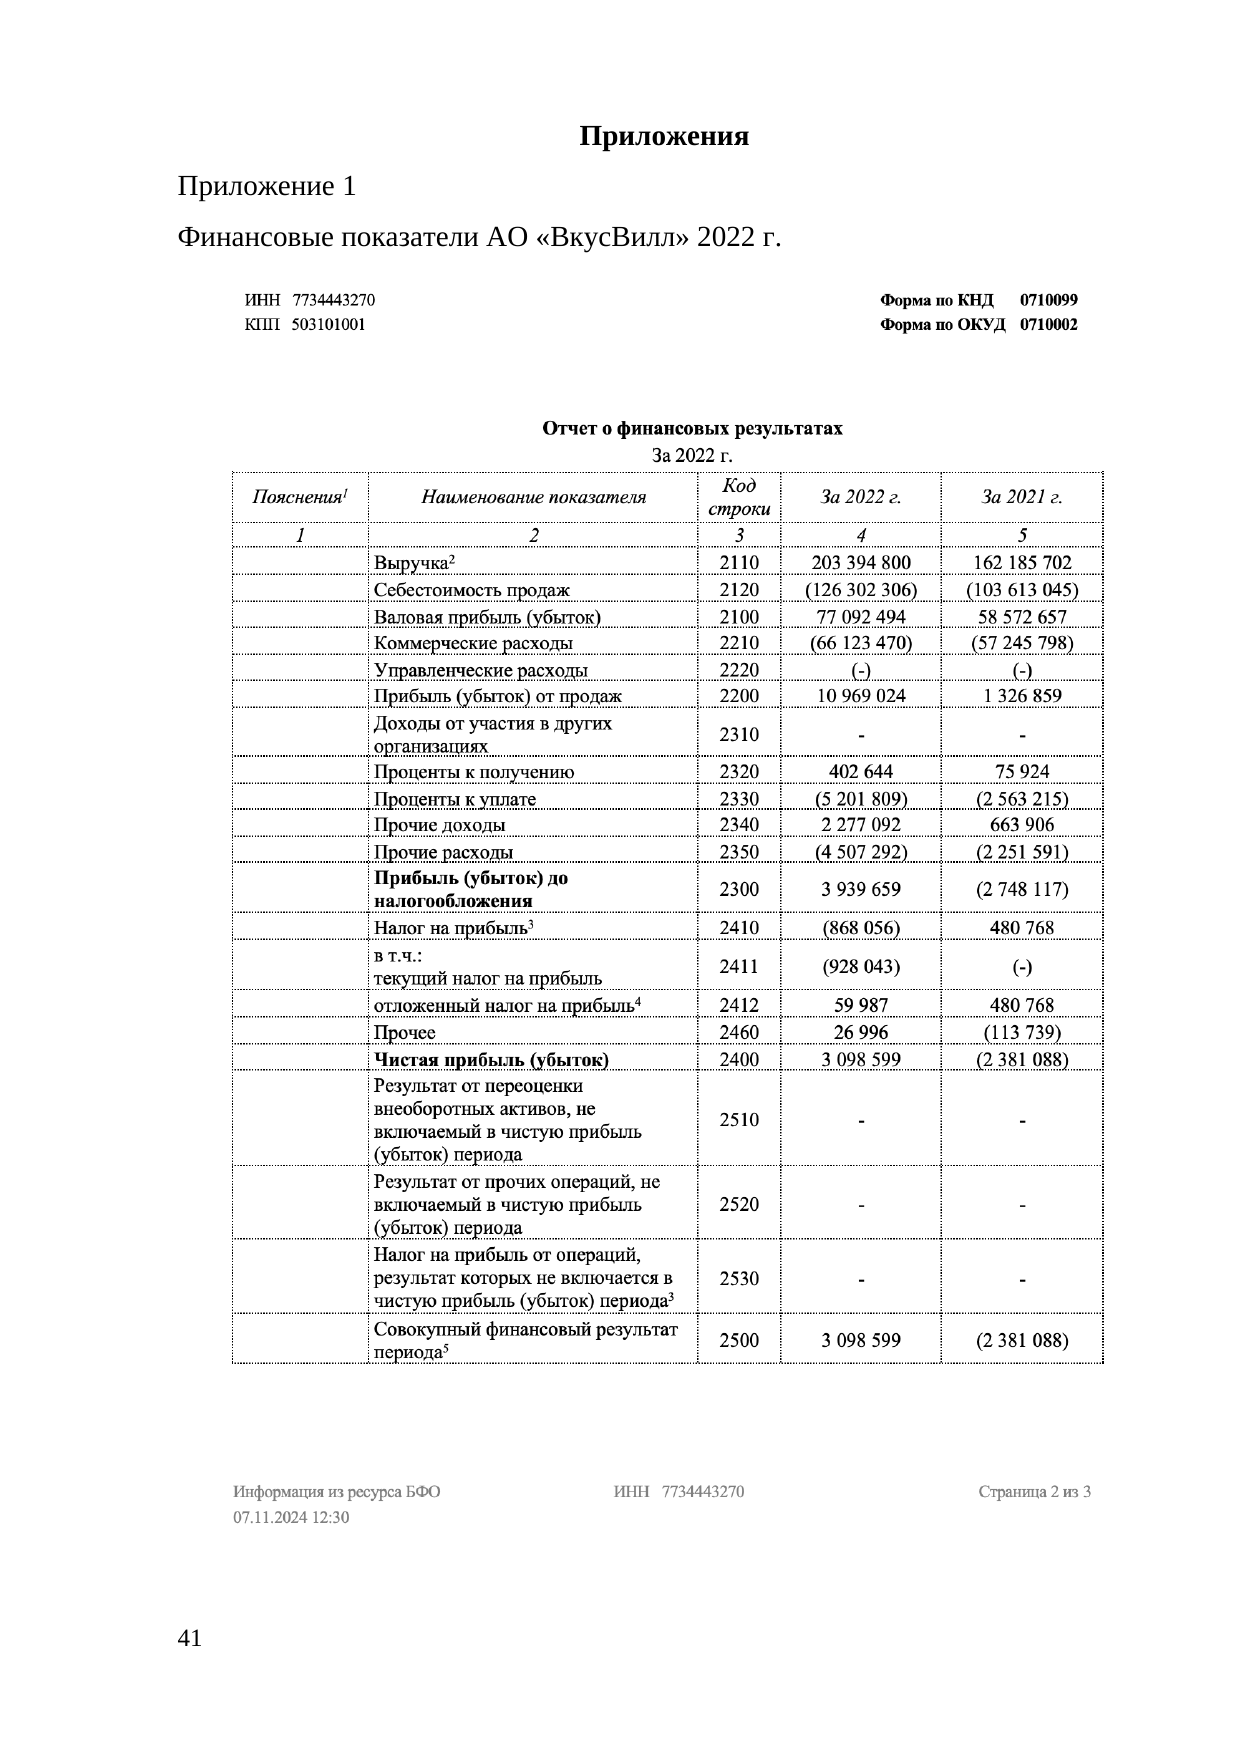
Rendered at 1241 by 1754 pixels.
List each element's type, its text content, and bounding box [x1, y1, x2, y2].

text Приложения [177, 118, 1152, 152]
text Приложение 1 [177, 168, 1152, 202]
text Финансовые показатели АО «ВкусВилл» 2022 г. [177, 219, 1152, 252]
picture [177, 269, 1152, 1610]
